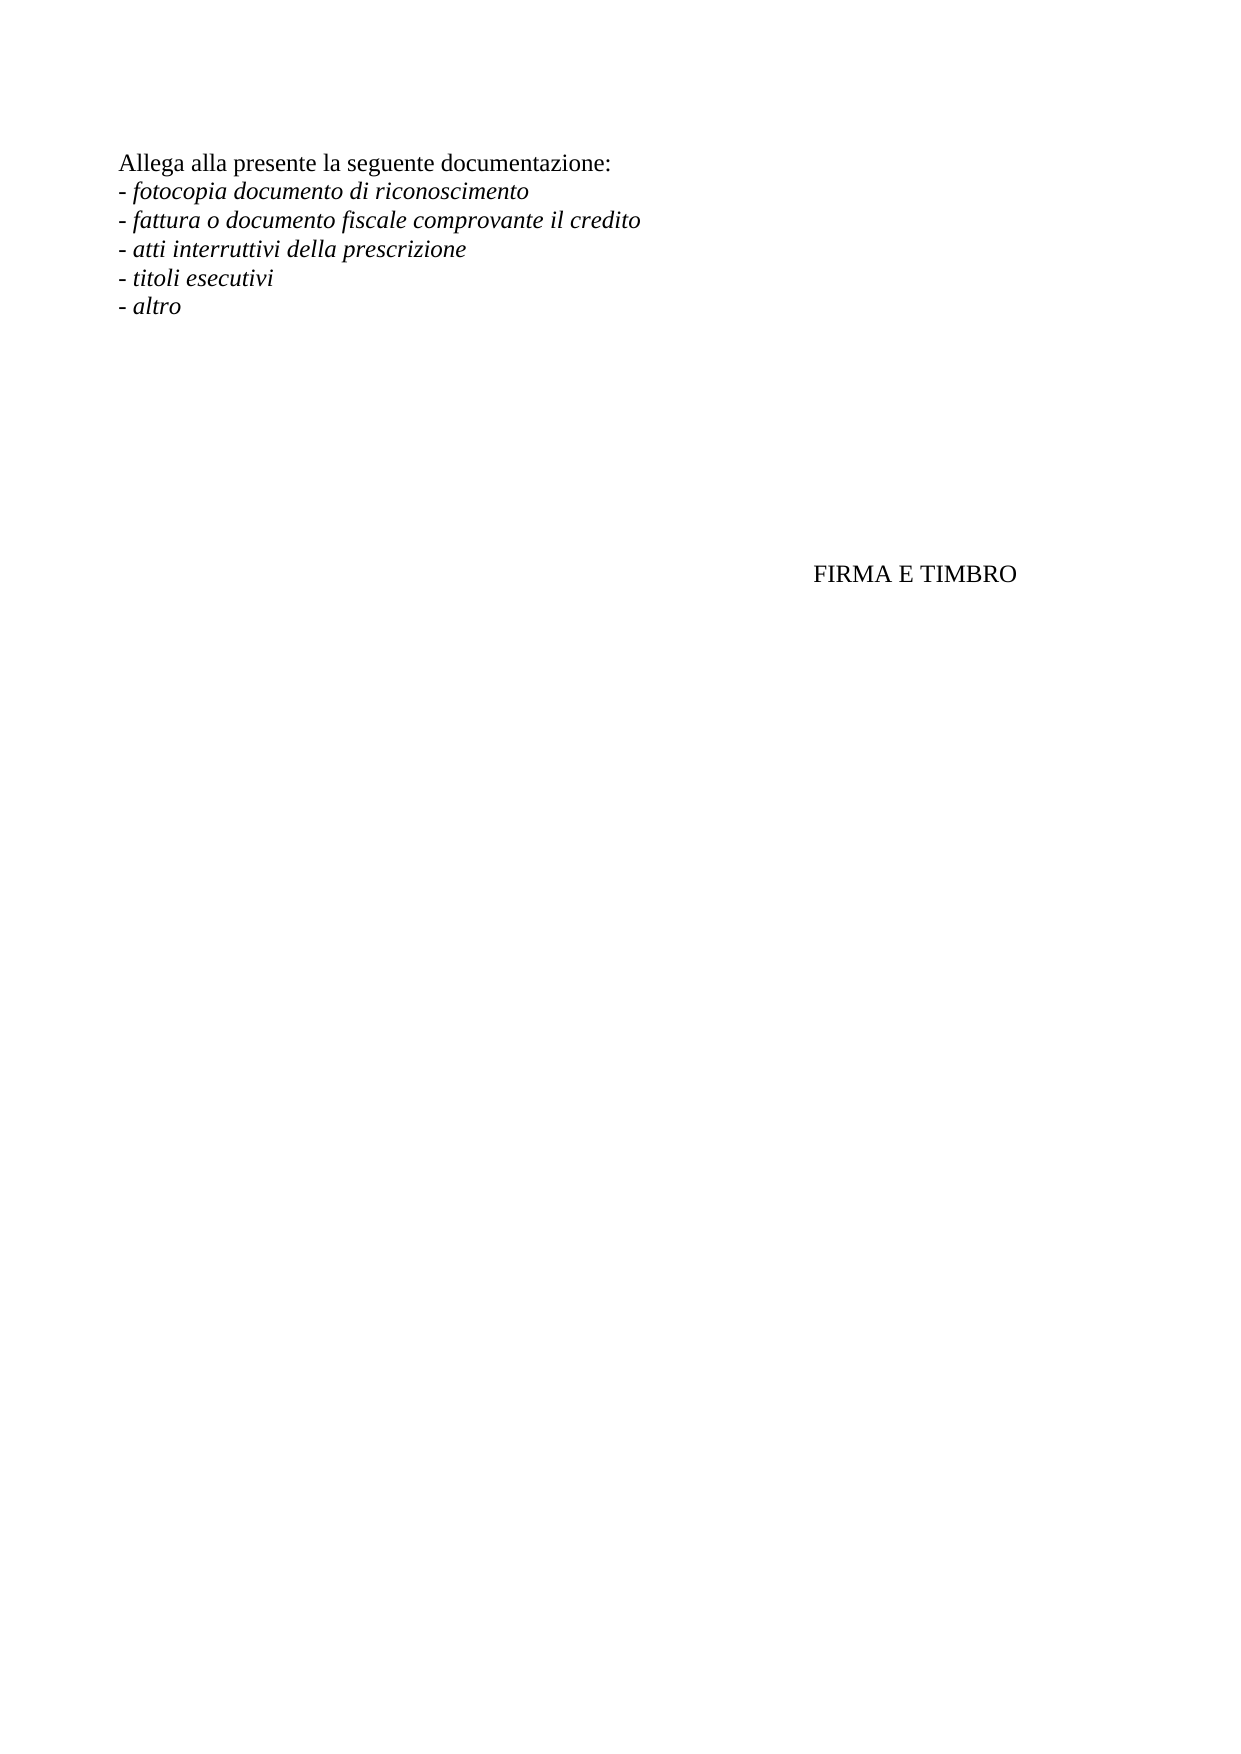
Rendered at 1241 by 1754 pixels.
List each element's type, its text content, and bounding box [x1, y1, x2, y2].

text Allega alla presente la seguente documentazione: [118, 148, 1122, 176]
text - titoli esecutivi [118, 263, 1122, 291]
text FIRMA E TIMBRO [634, 559, 1122, 587]
text - altro [118, 291, 1122, 320]
text - fotocopia documento di riconoscimento [118, 176, 1122, 205]
text - fattura o documento fiscale comprovante il credito [118, 205, 1122, 234]
text - atti interruttivi della prescrizione [118, 234, 1122, 263]
